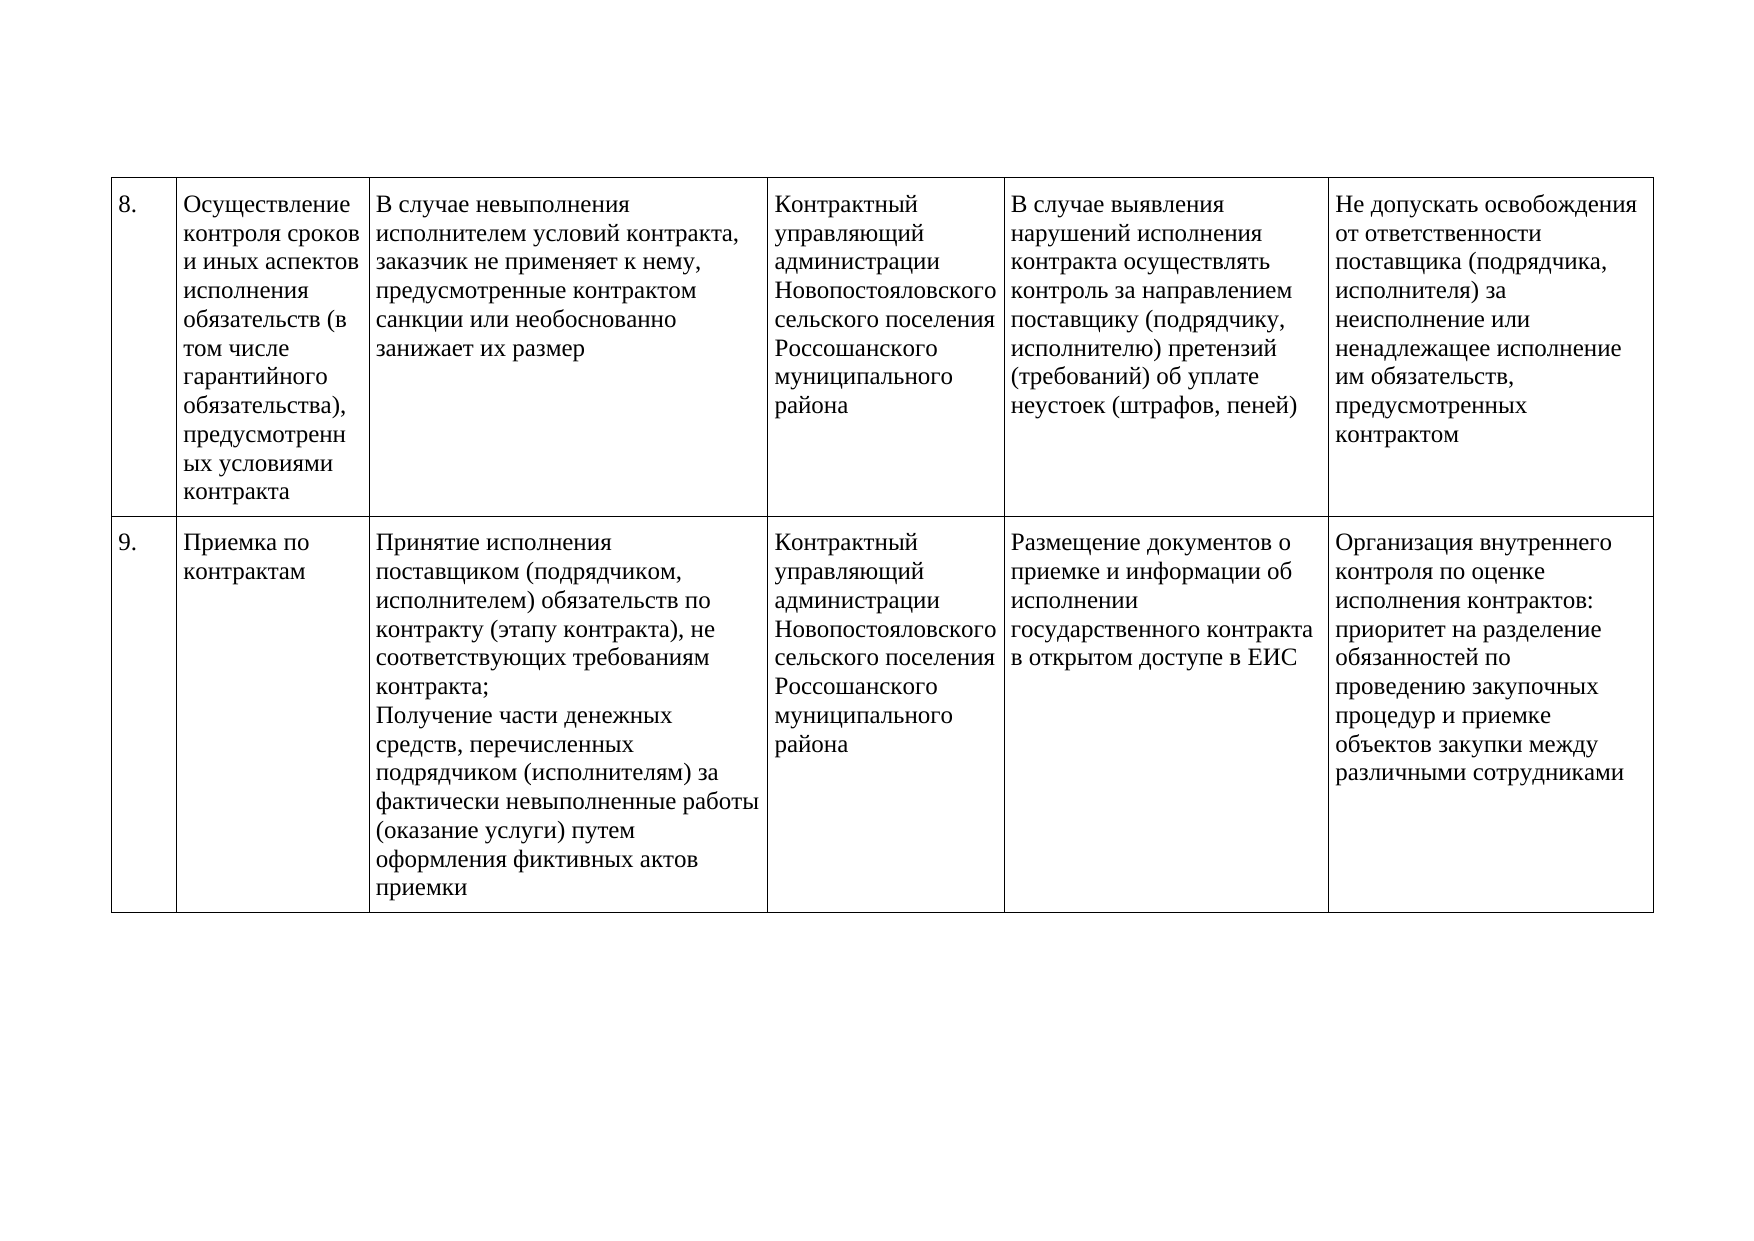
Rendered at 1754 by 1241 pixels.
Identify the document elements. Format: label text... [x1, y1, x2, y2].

table_cell Контрактный управляющий администрации Новопостояловского сельского поселения Россошанского муниципального района [768, 517, 1004, 912]
table_cell В случае выявления нарушений исполнения контракта осуществлять контроль за направлением поставщику (подрядчику, исполнителю) претензий (требований) об уплате неустоек (штрафов, пеней) [1005, 178, 1328, 516]
table_cell 9. [112, 517, 176, 912]
table_cell Размещение документов о приемке и информации об исполнении государственного контракта в открытом доступе в ЕИС [1005, 517, 1328, 912]
table_cell Организация внутреннего контроля по оценке исполнения контрактов: приоритет на разделение обязанностей по проведению закупочных процедур и приемке объектов закупки между различными сотрудниками [1329, 517, 1653, 912]
table_cell 8. [112, 178, 176, 516]
table_cell Не допускать освобождения от ответственности поставщика (подрядчика, исполнителя) за неисполнение или ненадлежащее исполнение им обязательств, предусмотренных контрактом [1329, 178, 1653, 516]
table_cell Приемка по контрактам [177, 517, 369, 912]
table_cell Осуществление контроля сроков и иных аспектов исполнения обязательств (в том числе гарантийного обязательства), предусмотренных условиями контракта [177, 178, 369, 516]
table_cell Контрактный управляющий администрации Новопостояловского сельского поселения Россошанского муниципального района [768, 178, 1004, 516]
table_cell В случае невыполнения исполнителем условий контракта, заказчик не применяет к нему, предусмотренные контрактом санкции или необоснованно занижает их размер [370, 178, 767, 516]
table_cell Принятие исполнения поставщиком (подрядчиком, исполнителем) обязательств по контракту (этапу контракта), не соответствующих требованиям контракта; Получение части денежных средств, перечисленных подрядчиком (исполнителям) за фактически невыполненные работы (оказание услуги) путем оформления фиктивных актов приемки [370, 517, 767, 912]
